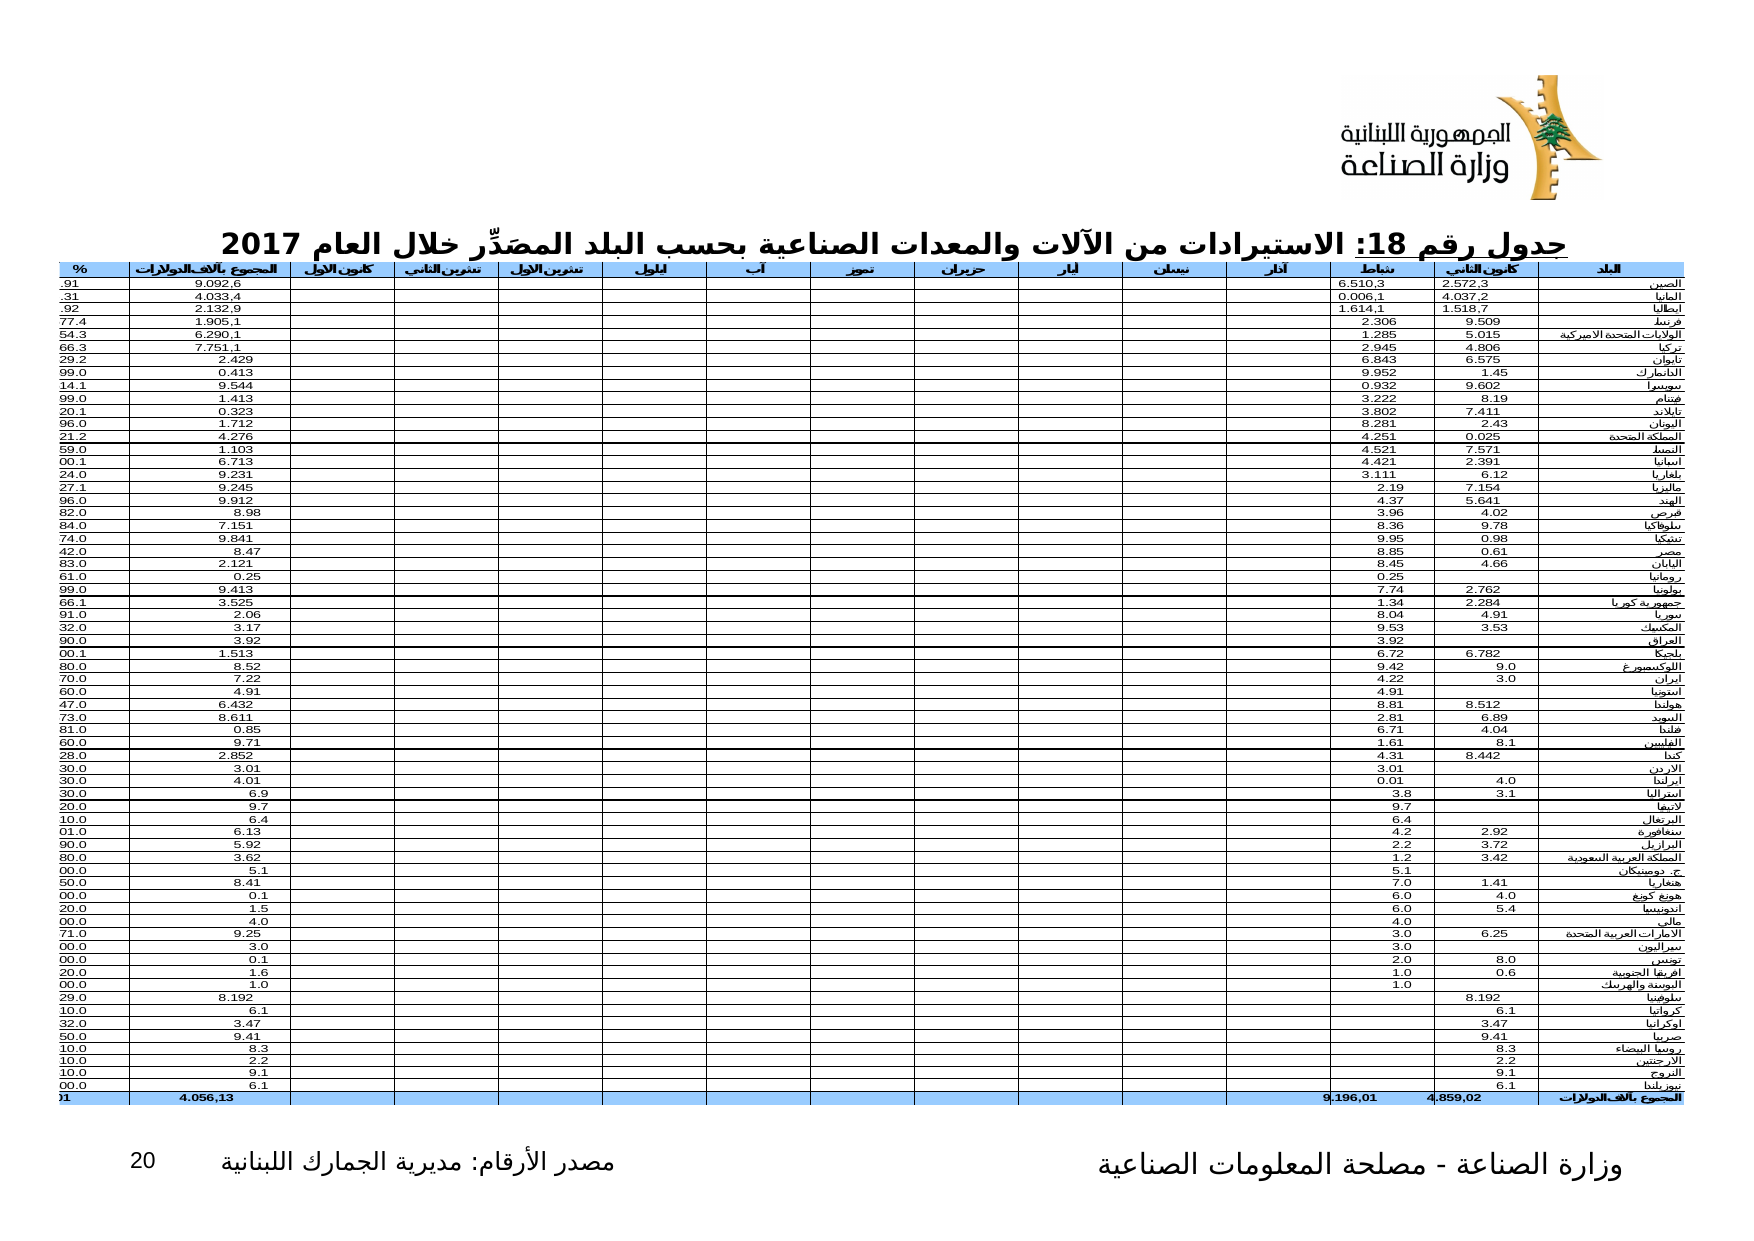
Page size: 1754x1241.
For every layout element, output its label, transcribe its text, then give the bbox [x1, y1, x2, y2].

text جدول رقم 18: الاستيرادات من الآلات والمعدات الصناعية بحسب البلد المصَدِّر خلال العام 2017 [150, 228, 1634, 262]
picture [1341, 75, 1604, 200]
